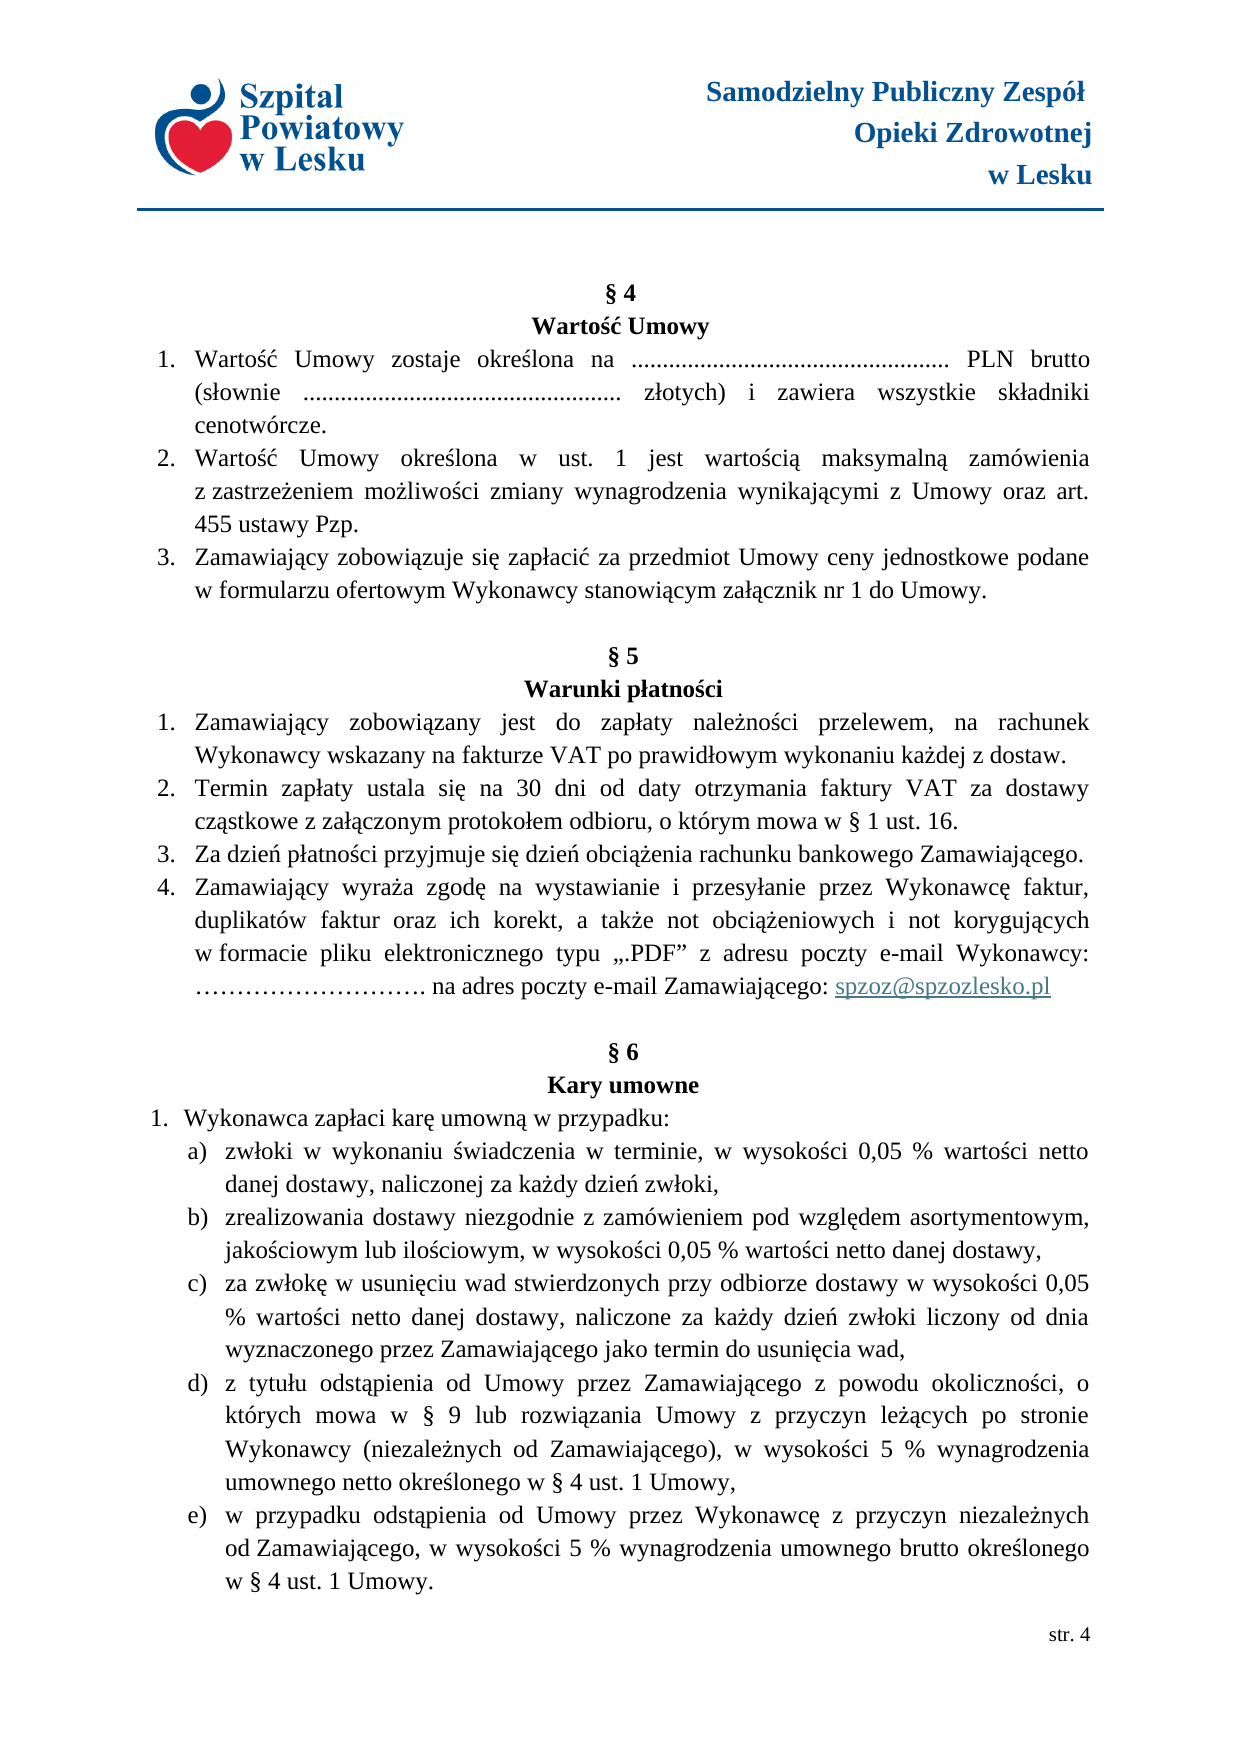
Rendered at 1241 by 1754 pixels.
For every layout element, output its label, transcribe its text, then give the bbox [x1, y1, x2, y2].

list Wartość Umowy zostaje określona na ................................................... PLN brutto (słownie ................................................... złotych) i zawiera wszystkie składniki cenotwórcze. [157, 344, 1090, 439]
text Warunki płatności [156, 674, 1090, 703]
list Termin zapłaty ustala się na 30 dni od daty otrzymania faktury VAT za dostawy cząstkowe z załączonym protokołem odbioru, o którym mowa w § 1 ust. 16. [157, 773, 1090, 835]
text § 6 [156, 1037, 1090, 1066]
list Wartość Umowy określona w ust. 1 jest wartością maksymalną zamówienia z zastrzeżeniem możliwości zmiany wynagrodzenia wynikającymi z Umowy oraz art. 455 ustawy Pzp. [157, 443, 1090, 538]
text § 4 [150, 278, 1090, 307]
text Wartość Umowy [150, 311, 1090, 340]
picture [147, 73, 411, 180]
text § 5 [156, 641, 1090, 670]
list w przypadku odstąpienia od Umowy przez Wykonawcę z przyczyn niezależnych od Zamawiającego, w wysokości 5 % wynagrodzenia umownego brutto określonego w § 4 ust. 1 Umowy. [187, 1500, 1090, 1594]
list zrealizowania dostawy niezgodnie z zamówieniem pod względem asortymentowym, jakościowym lub ilościowym, w wysokości 0,05 % wartości netto danej dostawy, [187, 1202, 1090, 1264]
list za zwłokę w usunięciu wad stwierdzonych przy odbiorze dostawy w wysokości 0,05 % wartości netto danej dostawy, naliczone za każdy dzień zwłoki liczony od dnia wyznaczonego przez Zamawiającego jako termin do usunięcia wad, [187, 1268, 1090, 1363]
list zwłoki w wykonaniu świadczenia w terminie, w wysokości 0,05 % wartości netto danej dostawy, naliczonej za każdy dzień zwłoki, [187, 1136, 1090, 1198]
list Zamawiający zobowiązuje się zapłacić za przedmiot Umowy ceny jednostkowe podane w formularzu ofertowym Wykonawcy stanowiącym załącznik nr 1 do Umowy. [157, 542, 1090, 604]
list Zamawiający wyraża zgodę na wystawianie i przesyłanie przez Wykonawcę faktur, duplikatów faktur oraz ich korekt, a także not obciążeniowych i not korygujących w formacie pliku elektronicznego typu „.PDF” z adresu poczty e-mail Wykonawcy: ………………………. na adres poczty e-mail Zamawiającego: spzoz@spzozlesko.pl [157, 872, 1090, 1000]
text 1. Wykonawca zapłaci karę umowną w przypadku: [150, 1103, 1090, 1132]
text Kary umowne [156, 1070, 1090, 1099]
list z tytułu odstąpienia od Umowy przez Zamawiającego z powodu okoliczności, o których mowa w § 9 lub rozwiązania Umowy z przyczyn leżących po stronie Wykonawcy (niezależnych od Zamawiającego), w wysokości 5 % wynagrodzenia umownego netto określonego w § 4 ust. 1 Umowy, [187, 1368, 1090, 1495]
list Zamawiający zobowiązany jest do zapłaty należności przelewem, na rachunek Wykonawcy wskazany na fakturze VAT po prawidłowym wykonaniu każdej z dostaw. [157, 707, 1090, 769]
list Za dzień płatności przyjmuje się dzień obciążenia rachunku bankowego Zamawiającego. [157, 839, 1090, 868]
